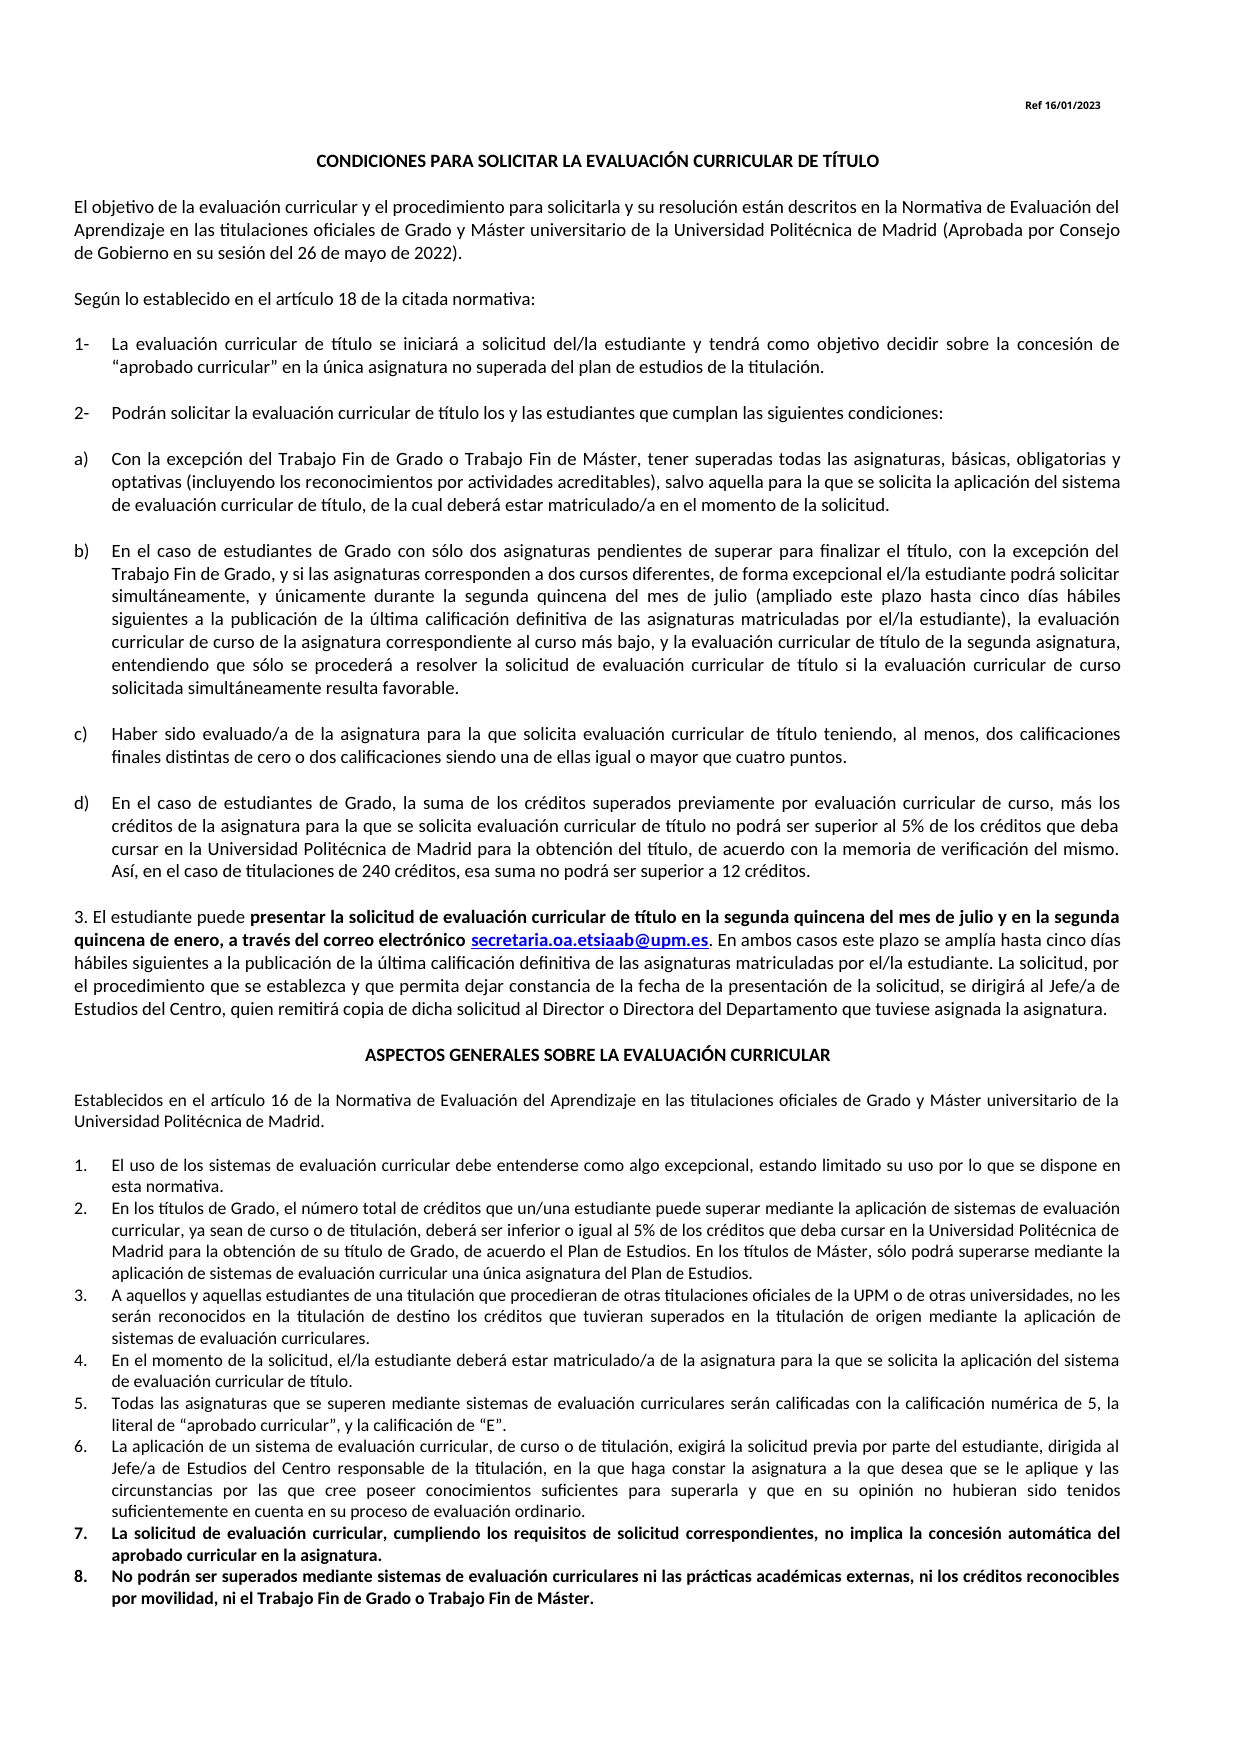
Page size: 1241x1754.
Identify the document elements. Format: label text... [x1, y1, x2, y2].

list En el caso de estudiantes de Grado, la suma de los créditos superados previamente por evaluación curricular de curso, más los créditos de la asignatura para la que se solicita evaluación curricular de título no podrá ser superior al 5% de los créditos que deba cursar en la Universidad Politécnica de Madrid para la obtención del título, de acuerdo con la memoria de verificación del mismo. Así, en el caso de titulaciones de 240 créditos, esa suma no podrá ser superior a 12 créditos. [74, 791, 1122, 882]
list Todas las asignaturas que se superen mediante sistemas de evaluación curriculares serán calificadas con la calificación numérica de 5, la literal de “aprobado curricular”, y la calificación de “E”. [74, 1392, 1122, 1435]
list En el momento de la solicitud, el/la estudiante deberá estar matriculado/a de la asignatura para la que se solicita la aplicación del sistema de evaluación curricular de título. [74, 1349, 1122, 1392]
text El objetivo de la evaluación curricular y el procedimiento para solicitarla y su resolución están descritos en la Normativa de Evaluación del Aprendizaje en las titulaciones oficiales de Grado y Máster universitario de la Universidad Politécnica de Madrid (Aprobada por Consejo de Gobierno en su sesión del 26 de mayo de 2022). [74, 195, 1122, 264]
text 3. El estudiante puede presentar la solicitud de evaluación curricular de título en la segunda quincena del mes de julio y en la segunda quincena de enero, a través del correo electrónico secretaria.oa.etsiaab@upm.es. En ambos casos este plazo se amplía hasta cinco días hábiles siguientes a la publicación de la última calificación definitiva de las asignaturas matriculadas por el/la estudiante. La solicitud, por el procedimiento que se establezca y que permita dejar constancia de la fecha de la presentación de la solicitud, se dirigirá al Jefe/a de Estudios del Centro, quien remitirá copia de dicha solicitud al Director o Directora del Departamento que tuviese asignada la asignatura. [74, 905, 1122, 1020]
list No podrán ser superados mediante sistemas de evaluación curriculares ni las prácticas académicas externas, ni los créditos reconocibles por movilidad, ni el Trabajo Fin de Grado o Trabajo Fin de Máster. [74, 1565, 1122, 1609]
list El uso de los sistemas de evaluación curricular debe entenderse como algo excepcional, estando limitado su uso por lo que se dispone en esta normativa. [74, 1154, 1122, 1197]
list La evaluación curricular de título se iniciará a solicitud del/la estudiante y tendrá como objetivo decidir sobre la concesión de “aprobado curricular” en la única asignatura no superada del plan de estudios de la titulación. [74, 332, 1122, 378]
list En el caso de estudiantes de Grado con sólo dos asignaturas pendientes de superar para finalizar el título, con la excepción del Trabajo Fin de Grado, y si las asignaturas corresponden a dos cursos diferentes, de forma excepcional el/la estudiante podrá solicitar simultáneamente, y únicamente durante la segunda quincena del mes de julio (ampliado este plazo hasta cinco días hábiles siguientes a la publicación de la última calificación definitiva de las asignaturas matriculadas por el/la estudiante), la evaluación curricular de curso de la asignatura correspondiente al curso más bajo, y la evaluación curricular de título de la segunda asignatura, entendiendo que sólo se procederá a resolver la solicitud de evaluación curricular de título si la evaluación curricular de curso solicitada simultáneamente resulta favorable. [74, 539, 1122, 699]
text Ref 16/01/2023 [133, 98, 1101, 112]
text CONDICIONES PARA SOLICITAR LA EVALUACIÓN CURRICULAR DE TÍTULO [74, 149, 1122, 172]
list A aquellos y aquellas estudiantes de una titulación que procedieran de otras titulaciones oficiales de la UPM o de otras universidades, no les serán reconocidos en la titulación de destino los créditos que tuvieran superados en la titulación de origen mediante la aplicación de sistemas de evaluación curriculares. [74, 1284, 1122, 1349]
list La solicitud de evaluación curricular, cumpliendo los requisitos de solicitud correspondientes, no implica la concesión automática del aprobado curricular en la asignatura. [74, 1522, 1122, 1565]
list Haber sido evaluado/a de la asignatura para la que solicita evaluación curricular de título teniendo, al menos, dos calificaciones finales distintas de cero o dos calificaciones siendo una de ellas igual o mayor que cuatro puntos. [74, 722, 1122, 768]
text Establecidos en el artículo 16 de la Normativa de Evaluación del Aprendizaje en las titulaciones oficiales de Grado y Máster universitario de la Universidad Politécnica de Madrid. [74, 1089, 1122, 1132]
list En los títulos de Grado, el número total de créditos que un/una estudiante puede superar mediante la aplicación de sistemas de evaluación curricular, ya sean de curso o de titulación, deberá ser inferior o igual al 5% de los créditos que deba cursar en la Universidad Politécnica de Madrid para la obtención de su título de Grado, de acuerdo el Plan de Estudios. En los títulos de Máster, sólo podrá superarse mediante la aplicación de sistemas de evaluación curricular una única asignatura del Plan de Estudios. [74, 1197, 1122, 1284]
list La aplicación de un sistema de evaluación curricular, de curso o de titulación, exigirá la solicitud previa por parte del estudiante, dirigida al Jefe/a de Estudios del Centro responsable de la titulación, en la que haga constar la asignatura a la que desea que se le aplique y las circunstancias por las que cree poseer conocimientos suficientes para superarla y que en su opinión no hubieran sido tenidos suficientemente en cuenta en su proceso de evaluación ordinario. [74, 1435, 1122, 1522]
text Según lo establecido en el artículo 18 de la citada normativa: [74, 287, 1122, 309]
list Podrán solicitar la evaluación curricular de título los y las estudiantes que cumplan las siguientes condiciones: [74, 401, 1122, 424]
text ASPECTOS GENERALES SOBRE LA EVALUACIÓN CURRICULAR [74, 1043, 1122, 1066]
list Con la excepción del Trabajo Fin de Grado o Trabajo Fin de Máster, tener superadas todas las asignaturas, básicas, obligatorias y optativas (incluyendo los reconocimientos por actividades acreditables), salvo aquella para la que se solicita la aplicación del sistema de evaluación curricular de título, de la cual deberá estar matriculado/a en el momento de la solicitud. [74, 447, 1122, 516]
